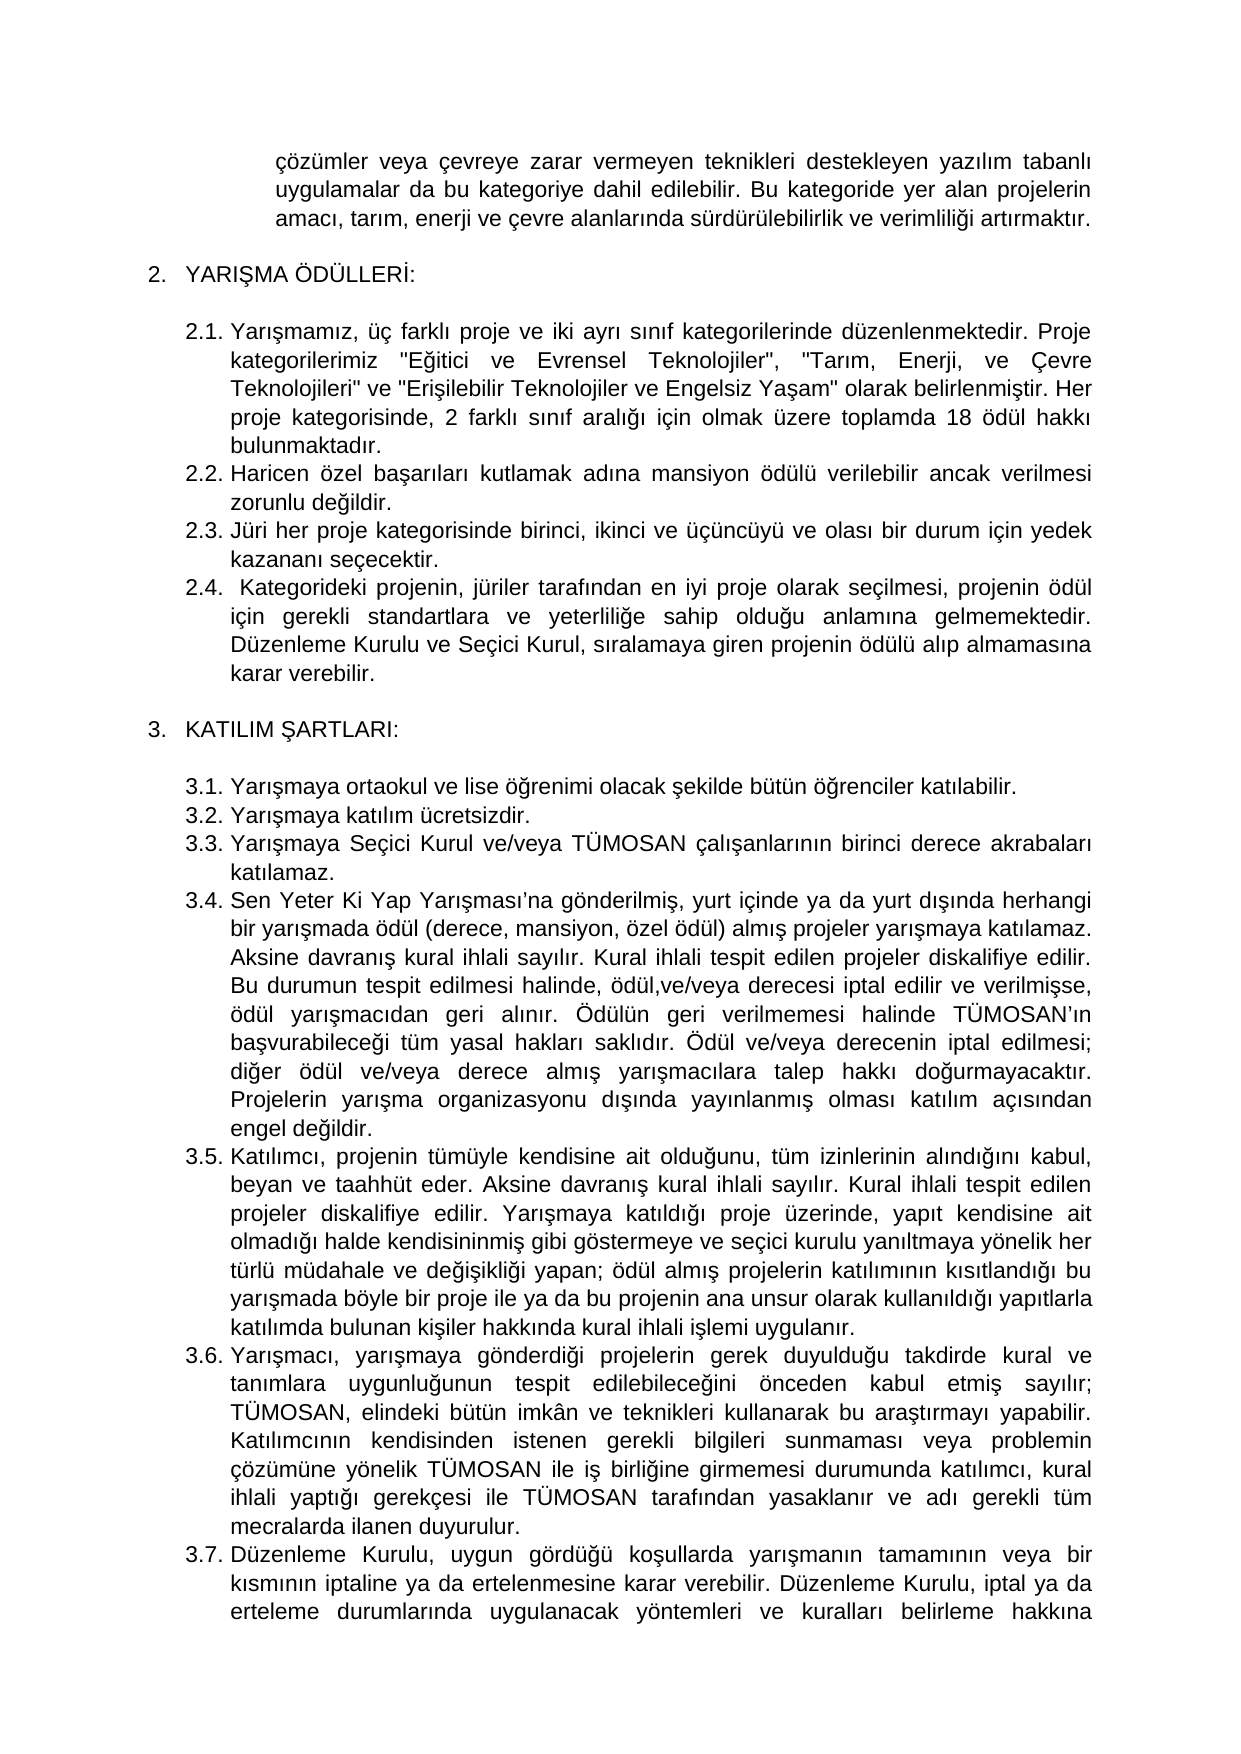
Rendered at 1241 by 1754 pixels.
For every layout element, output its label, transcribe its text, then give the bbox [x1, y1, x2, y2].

list Yarışmaya katılım ücretsizdir. [185, 802, 1093, 828]
list Yarışmaya Seçici Kurul ve/veya TÜMOSAN çalışanlarının birinci derece akrabaları katılamaz. [185, 830, 1093, 885]
list Sen Yeter Ki Yap Yarışması’na gönderilmiş, yurt içinde ya da yurt dışında herhangi bir yarışmada ödül (derece, mansiyon, özel ödül) almış projeler yarışmaya katılamaz. Aksine davranış kural ihlali sayılır. Kural ihlali tespit edilen projeler diskalifiye edilir. Bu durumun tespit edilmesi halinde, ödül,ve/veya derecesi iptal edilir ve verilmişse, ödül yarışmacıdan geri alınır. Ödülün geri verilmemesi halinde TÜMOSAN’ın başvurabileceği tüm yasal hakları saklıdır. Ödül ve/veya derecenin iptal edilmesi; diğer ödül ve/veya derece almış yarışmacılara talep hakkı doğurmayacaktır. Projelerin yarışma organizasyonu dışında yayınlanmış olması katılım açısından engel değildir. [185, 887, 1093, 1141]
list Katılımcı, projenin tümüyle kendisine ait olduğunu, tüm izinlerinin alındığını kabul, beyan ve taahhüt eder. Aksine davranış kural ihlali sayılır. Kural ihlali tespit edilen projeler diskalifiye edilir. Yarışmaya katıldığı proje üzerinde, yapıt kendisine ait olmadığı halde kendisininmiş gibi göstermeye ve seçici kurulu yanıltmaya yönelik her türlü müdahale ve değişikliği yapan; ödül almış projelerin katılımının kısıtlandığı bu yarışmada böyle bir proje ile ya da bu projenin ana unsur olarak kullanıldığı yapıtlarla katılımda bulunan kişiler hakkında kural ihlali işlemi uygulanır. [185, 1143, 1093, 1340]
list Jüri her proje kategorisinde birinci, ikinci ve üçüncüyü ve olası bir durum için yedek kazananı seçecektir. [185, 517, 1093, 572]
list Yarışmaya ortaokul ve lise öğrenimi olacak şekilde bütün öğrenciler katılabilir. [185, 773, 1093, 799]
list Kategorideki projenin, jüriler tarafından en iyi proje olarak seçilmesi, projenin ödül için gerekli standartlara ve yeterliliğe sahip olduğu anlamına gelmemektedir. Düzenleme Kurulu ve Seçici Kurul, sıralamaya giren projenin ödülü alıp almamasına karar verebilir. [185, 574, 1093, 686]
list Yarışmamız, üç farklı proje ve iki ayrı sınıf kategorilerinde düzenlenmektedir. Proje kategorilerimiz "Eğitici ve Evrensel Teknolojiler", "Tarım, Enerji, ve Çevre Teknolojileri" ve "Erişilebilir Teknolojiler ve Engelsiz Yaşam" olarak belirlenmiştir. Her proje kategorisinde, 2 farklı sınıf aralığı için olmak üzere toplamda 18 ödül hakkı bulunmaktadır. [185, 318, 1093, 458]
list YARIŞMA ÖDÜLLERİ: [148, 261, 1093, 288]
list Yarışmacı, yarışmaya gönderdiği projelerin gerek duyulduğu takdirde kural ve tanımlara uygunluğunun tespit edilebileceğini önceden kabul etmiş sayılır; TÜMOSAN, elindeki bütün imkân ve teknikleri kullanarak bu araştırmayı yapabilir. Katılımcının kendisinden istenen gerekli bilgileri sunmaması veya problemin çözümüne yönelik TÜMOSAN ile iş birliğine girmemesi durumunda katılımcı, kural ihlali yaptığı gerekçesi ile TÜMOSAN tarafından yasaklanır ve adı gerekli tüm mecralarda ilanen duyurulur. [185, 1342, 1093, 1539]
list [223, 148, 1093, 231]
list KATILIM ŞARTLARI: [148, 716, 1093, 743]
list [185, 1541, 1093, 1624]
list Haricen özel başarıları kutlamak adına mansiyon ödülü verilebilir ancak verilmesi zorunlu değildir. [185, 460, 1093, 515]
